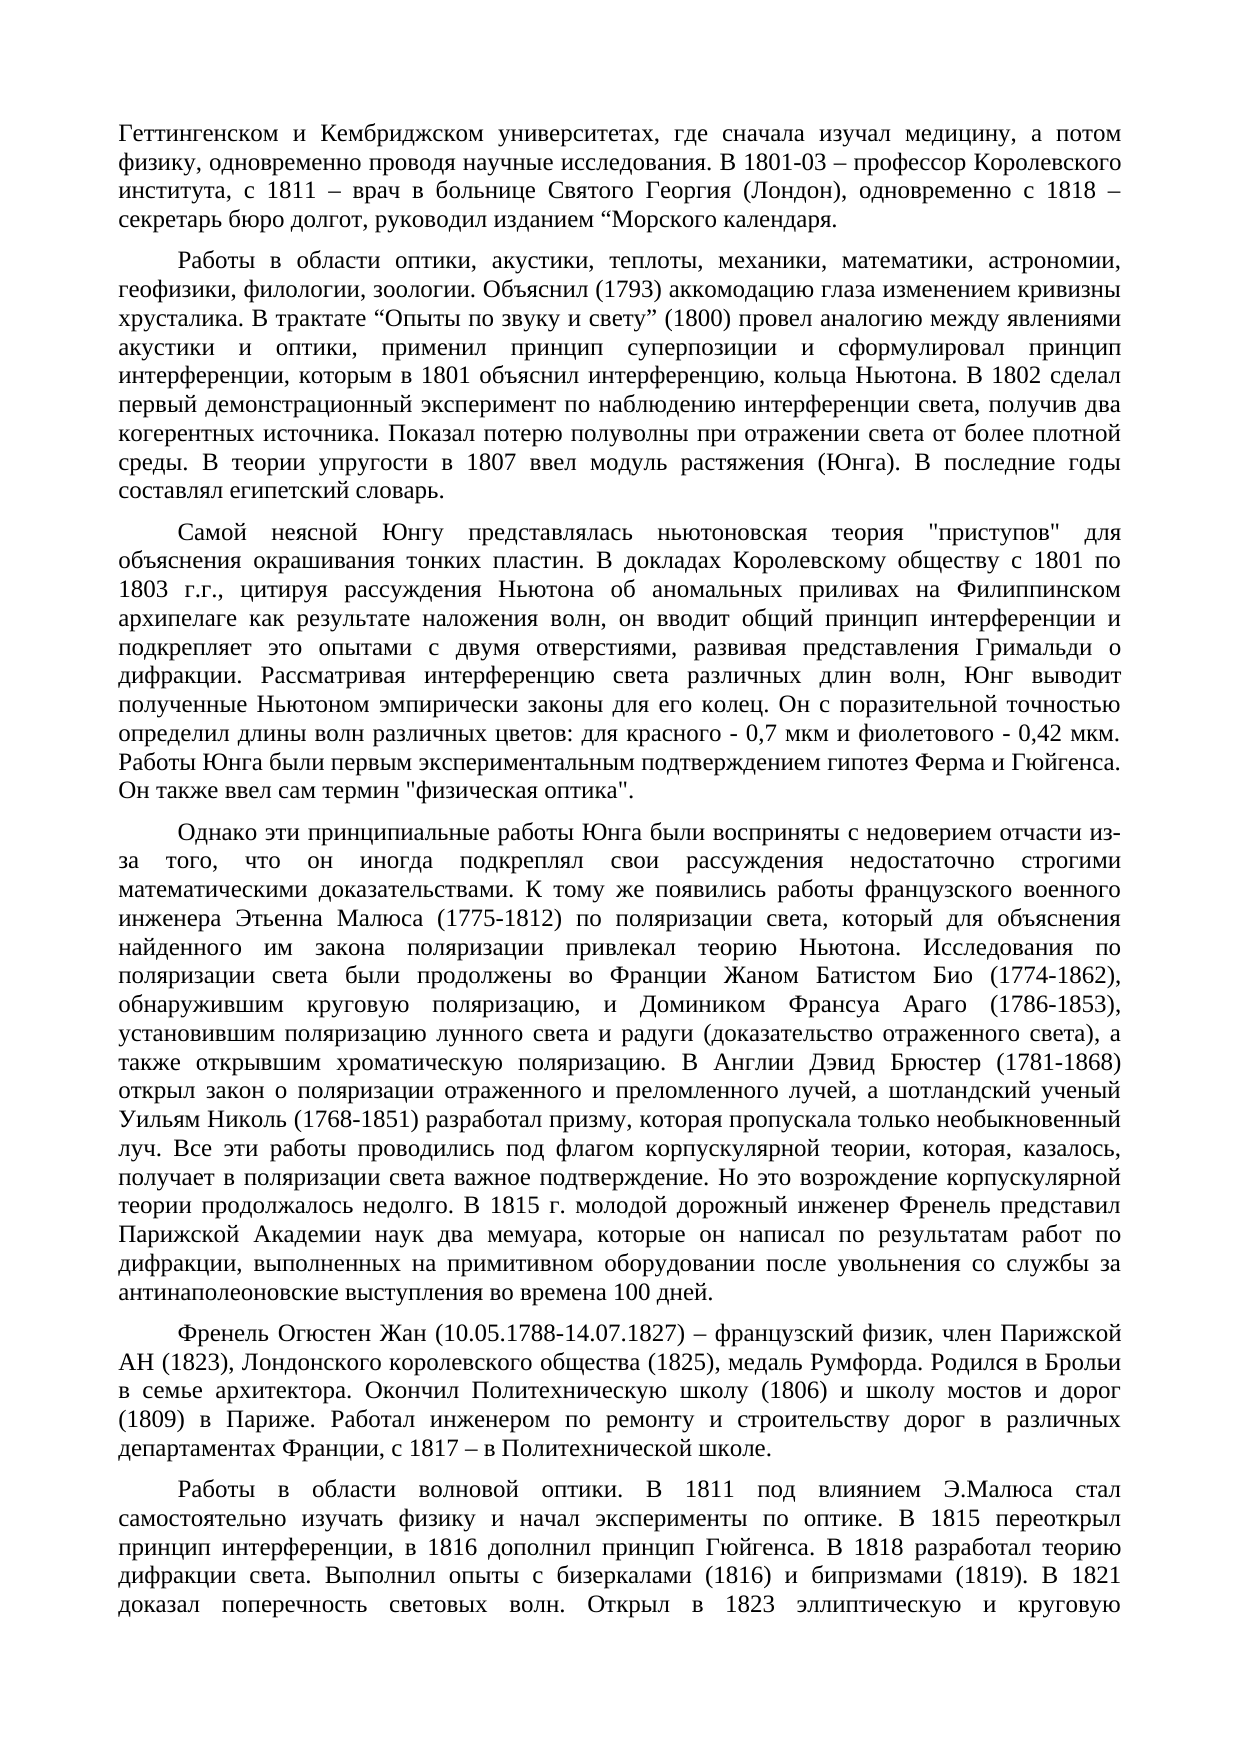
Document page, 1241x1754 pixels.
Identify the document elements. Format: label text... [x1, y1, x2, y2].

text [118, 118, 1122, 233]
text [118, 1474, 1122, 1618]
text Однако эти принципиальные работы Юнга были восприняты с недоверием отчасти из-за того, что он иногда подкреплял свои рассуждения недостаточно строгими математическими доказательствами. К тому же появились работы французского военного инженера Этьенна Малюса (1775-1812) по поляризации света, который для объяснения найденного им закона поляризации привлекал теорию Ньютона. Исследования по поляризации света были продолжены во Франции Жаном Батистом Био (1774-1862), обнаружившим круговую поляризацию, и Домиником Франсуа Араго (1786-1853), установившим поляризацию лунного света и радуги (доказательство отраженного света), а также открывшим хроматическую поляризацию. В Англии Дэвид Брюстер (1781-1868) открыл закон о поляризации отраженного и преломленного лучей, а шотландский ученый Уильям Николь (1768-1851) разработал призму, которая пропускала только необыкновенный луч. Все эти работы проводились под флагом корпускулярной теории, которая, казалось, получает в поляризации света важное подтверждение. Но это возрождение корпускулярной теории продолжалось недолго. В 1815 г. молодой дорожный инженер Френель представил Парижской Академии наук два мемуара, которые он написал по результатам работ по дифракции, выполненных на примитивном оборудовании после увольнения со службы за антинаполеоновские выступления во времена 100 дней. [118, 817, 1122, 1306]
text Самой неясной Юнгу представлялась ньютоновская теория "приступов" для объяснения окрашивания тонких пластин. В докладах Королевскому обществу с 1801 по 1803 г.г., цитируя рассуждения Ньютона об аномальных приливах на Филиппинском архипелаге как результате наложения волн, он вводит общий принцип интерференции и подкрепляет это опытами с двумя отверстиями, развивая представления Гримальди о дифракции. Рассматривая интерференцию света различных длин волн, Юнг выводит полученные Ньютоном эмпирически законы для его колец. Он с поразительной точностью определил длины волн различных цветов: для красного - 0,7 мкм и фиолетового - 0,42 мкм. Работы Юнга были первым экспериментальным подтверждением гипотез Ферма и Гюйгенса. Он также ввел сам термин "физическая оптика". [118, 517, 1122, 804]
text Работы в области оптики, акустики, теплоты, механики, математики, астрономии, геофизики, филологии, зоологии. Объяснил (1793) аккомодацию глаза изменением кривизны хрусталика. В трактате “Опыты по звуку и свету” (1800) провел аналогию между явлениями акустики и оптики, применил принцип суперпозиции и сформулировал принцип интерференции, которым в 1801 объяснил интерференцию, кольца Ньютона. В 1802 сделал первый демонстрационный эксперимент по наблюдению интерференции света, получив два когерентных источника. Показал потерю полуволны при отражении света от более плотной среды. В теории упругости в 1807 ввел модуль растяжения (Юнга). В последние годы составлял египетский словарь. [118, 246, 1122, 504]
text Френель Огюстен Жан (10.05.1788-14.07.1827) – французский физик, член Парижской АН (1823), Лондонского королевского общества (1825), медаль Румфорда. Родился в Брольи в семье архитектора. Окончил Политехническую школу (1806) и школу мостов и дорог (1809) в Париже. Работал инженером по ремонту и строительству дорог в различных департаментах Франции, с 1817 – в Политехнической школе. [118, 1318, 1122, 1462]
